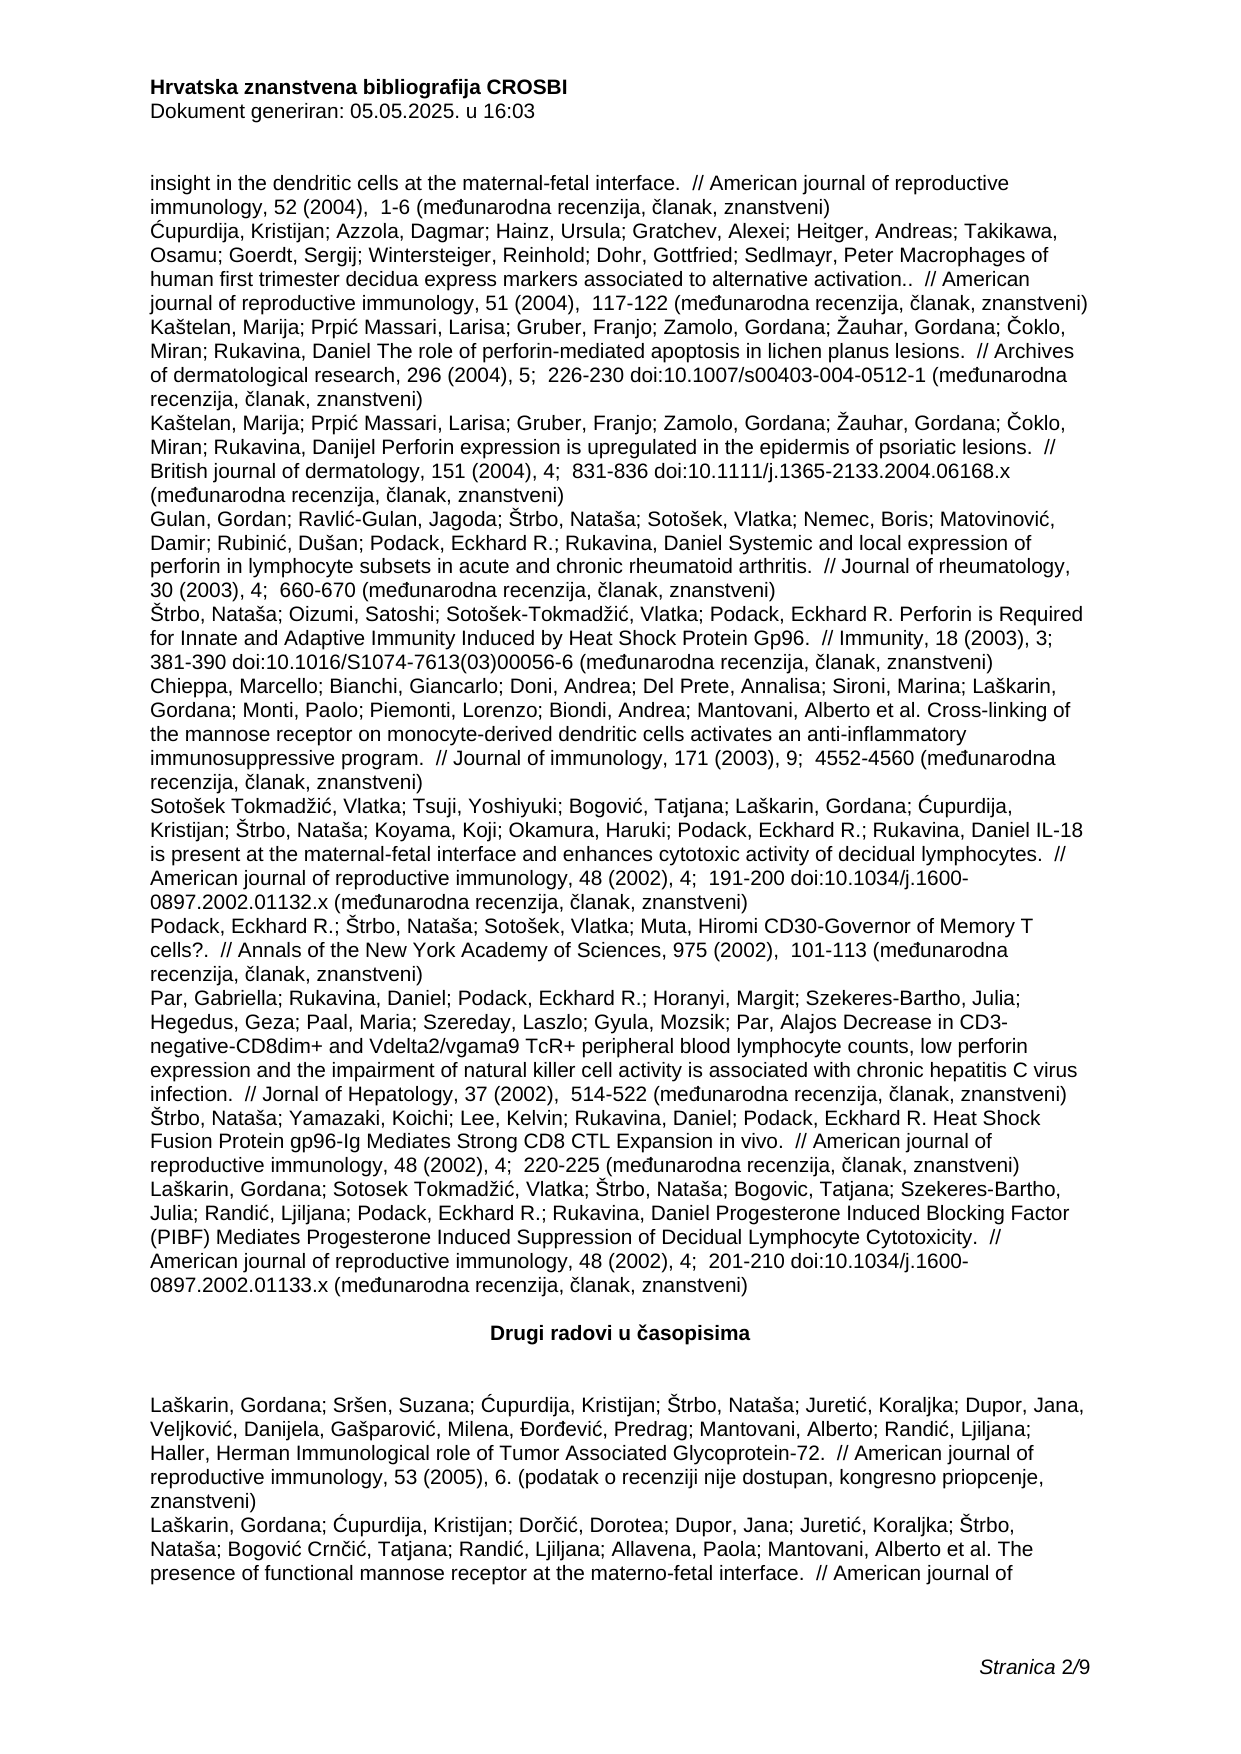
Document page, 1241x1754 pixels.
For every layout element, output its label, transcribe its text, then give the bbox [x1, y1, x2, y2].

text Štrbo, Nataša; Oizumi, Satoshi; Sotošek-Tokmadžić, Vlatka; Podack, Eckhard R. [150, 602, 1090, 674]
text Sotošek Tokmadžić, Vlatka; Tsuji, Yoshiyuki; Bogović, Tatjana; Laškarin, Gordana; Ćupurdija, Kristijan; Štrbo, Nataša; Koyama, Koji; Okamura, Haruki; Podack, Eckhard R.; Rukavina, Daniel [150, 794, 1090, 914]
text Podack, Eckhard R.; Štrbo, Nataša; Sotošek, Vlatka; Muta, Hiromi [150, 914, 1090, 986]
text Chieppa, Marcello; Bianchi, Giancarlo; Doni, Andrea; Del Prete, Annalisa; Sironi, Marina; Laškarin, Gordana; Monti, Paolo; Piemonti, Lorenzo; Biondi, Andrea; Mantovani, Alberto et al. [150, 674, 1090, 794]
text Štrbo, Nataša; Yamazaki, Koichi; Lee, Kelvin; Rukavina, Daniel; Podack, Eckhard R. [150, 1105, 1090, 1177]
text Kaštelan, Marija; Prpić Massari, Larisa; Gruber, Franjo; Zamolo, Gordana; Žauhar, Gordana; Čoklo, Miran; Rukavina, Daniel [150, 315, 1090, 411]
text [150, 171, 1090, 219]
text Laškarin, Gordana; Sotosek Tokmadžić, Vlatka; Štrbo, Nataša; Bogovic, Tatjana; Szekeres-Bartho, Julia; Randić, Ljiljana; Podack, Eckhard R.; Rukavina, Daniel [150, 1177, 1090, 1297]
subtitle Drugi radovi u časopisima [150, 1321, 1090, 1345]
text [150, 1513, 1090, 1584]
text Laškarin, Gordana; Sršen, Suzana; Ćupurdija, Kristijan; Štrbo, Nataša; Juretić, Koraljka; Dupor, Jana, Veljković, Danijela, Gašparović, Milena, Đorđević, Predrag; Mantovani, Alberto; Randić, Ljiljana; Haller, Herman [150, 1393, 1090, 1513]
text Ćupurdija, Kristijan; Azzola, Dagmar; Hainz, Ursula; Gratchev, Alexei; Heitger, Andreas; Takikawa, Osamu; Goerdt, Sergij; Wintersteiger, Reinhold; Dohr, Gottfried; Sedlmayr, Peter [150, 219, 1090, 315]
text Kaštelan, Marija; Prpić Massari, Larisa; Gruber, Franjo; Zamolo, Gordana; Žauhar, Gordana; Čoklo, Miran; Rukavina, Danijel [150, 411, 1090, 506]
text Par, Gabriella; Rukavina, Daniel; Podack, Eckhard R.; Horanyi, Margit; Szekeres-Bartho, Julia; Hegedus, Geza; Paal, Maria; Szereday, Laszlo; Gyula, Mozsik; Par, Alajos [150, 986, 1090, 1105]
text Gulan, Gordan; Ravlić-Gulan, Jagoda; Štrbo, Nataša; Sotošek, Vlatka; Nemec, Boris; Matovinović, Damir; Rubinić, Dušan; Podack, Eckhard R.; Rukavina, Daniel [150, 506, 1090, 602]
